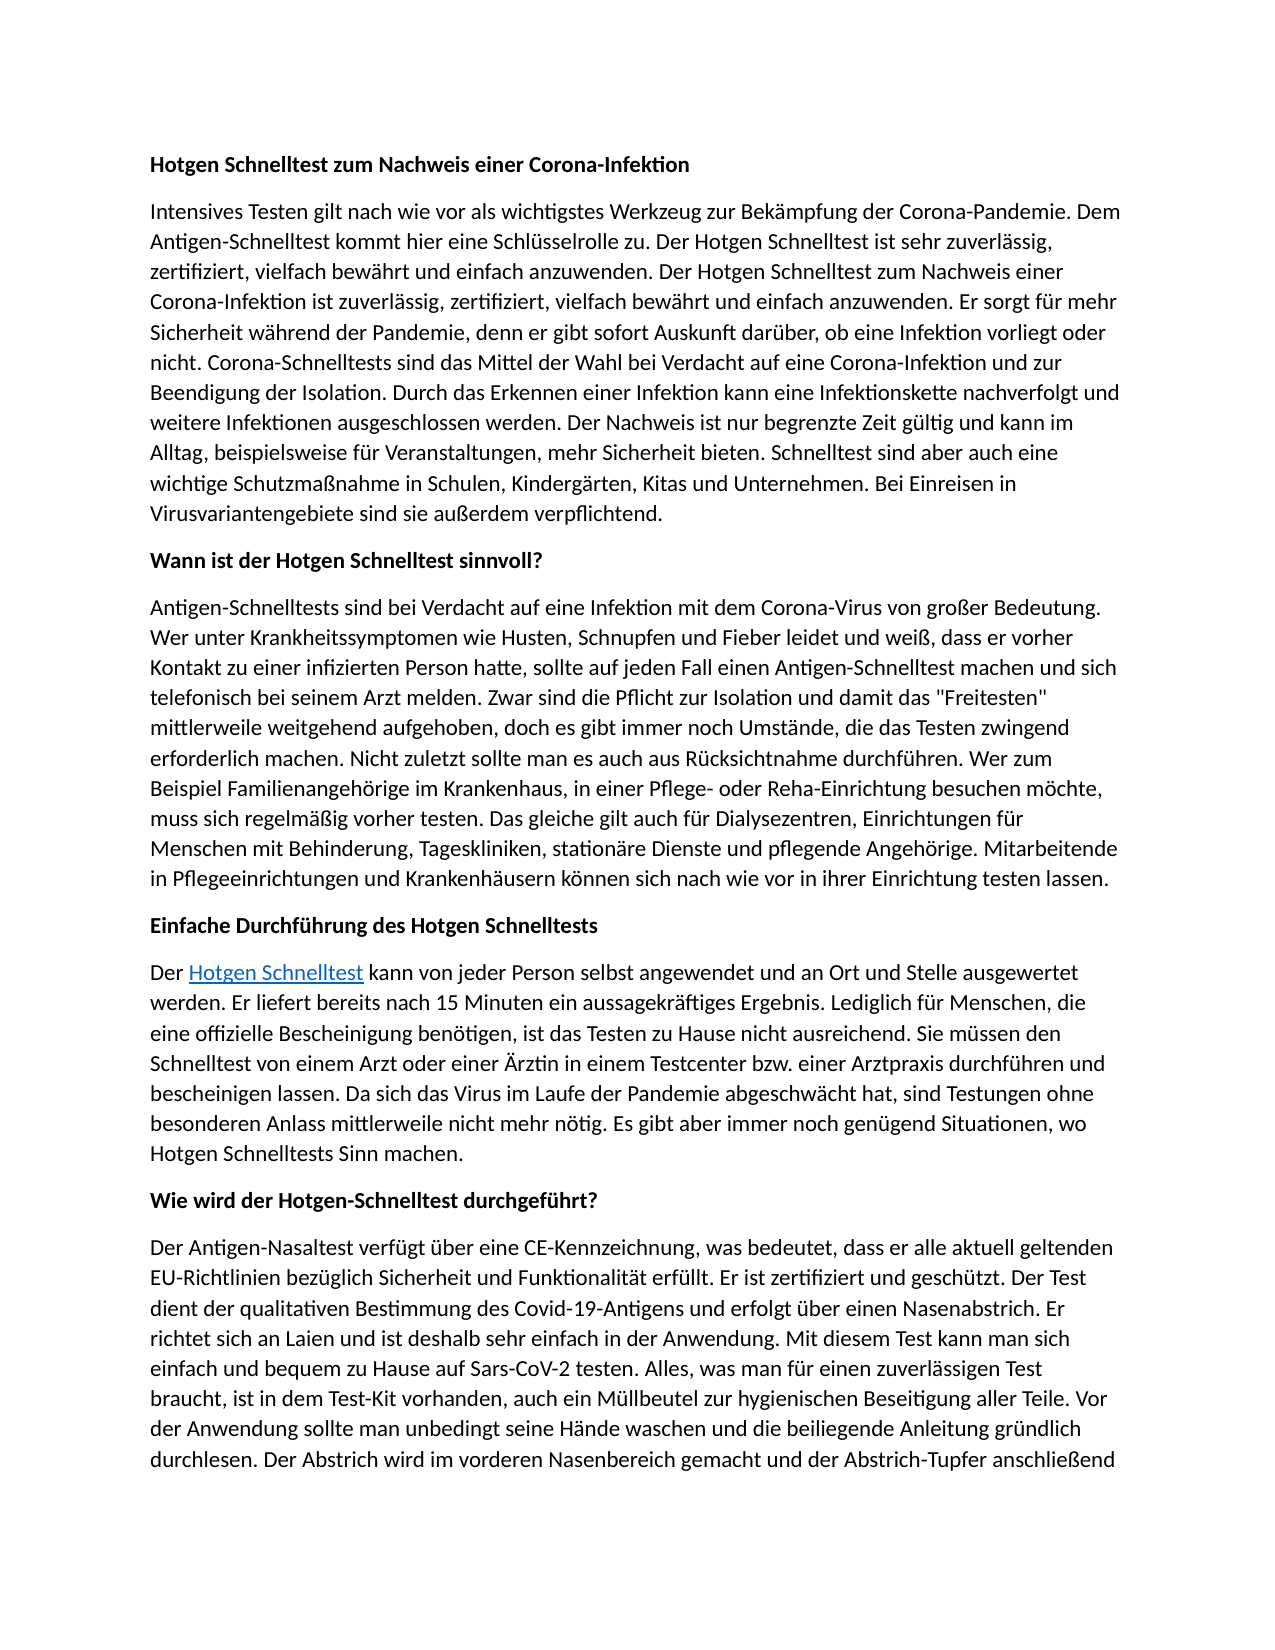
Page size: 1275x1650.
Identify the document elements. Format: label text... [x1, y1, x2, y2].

text Antigen-Schnelltests sind bei Verdacht auf eine Infektion mit dem Corona-Virus von großer Bedeutung. Wer unter Krankheitssymptomen wie Husten, Schnupfen und Fieber leidet und weiß, dass er vorher Kontakt zu einer infizierten Person hatte, sollte auf jeden Fall einen Antigen-Schnelltest machen und sich telefonisch bei seinem Arzt melden. Zwar sind die Pflicht zur Isolation und damit das "Freitesten" mittlerweile weitgehend aufgehoben, doch es gibt immer noch Umstände, die das Testen zwingend erforderlich machen. Nicht zuletzt sollte man es auch aus Rücksichtnahme durchführen. Wer zum Beispiel Familienangehörige im Krankenhaus, in einer Pflege- oder Reha-Einrichtung besuchen möchte, muss sich regelmäßig vorher testen. Das gleiche gilt auch für Dialysezentren, Einrichtungen für Menschen mit Behinderung, Tageskliniken, stationäre Dienste und pflegende Angehörige. Mitarbeitende in Pflegeeinrichtungen und Krankenhäusern können sich nach wie vor in ihrer Einrichtung testen lassen. [150, 593, 1125, 893]
text Wann ist der Hotgen Schnelltest sinnvoll? [150, 546, 1125, 574]
text Hotgen Schnelltest zum Nachweis einer Corona-Infektion [150, 150, 1125, 178]
text Einfache Durchführung des Hotgen Schnelltests [150, 911, 1125, 939]
text Der Hotgen Schnelltest kann von jeder Person selbst angewendet und an Ort und Stelle ausgewertet werden. Er liefert bereits nach 15 Minuten ein aussagekräftiges Ergebnis. Lediglich für Menschen, die eine offizielle Bescheinigung benötigen, ist das Testen zu Hause nicht ausreichend. Sie müssen den Schnelltest von einem Arzt oder einer Ärztin in einem Testcenter bzw. einer Arztpraxis durchführen und bescheinigen lassen. Da sich das Virus im Laufe der Pandemie abgeschwächt hat, sind Testungen ohne besonderen Anlass mittlerweile nicht mehr nötig. Es gibt aber immer noch genügend Situationen, wo Hotgen Schnelltests Sinn machen. [150, 958, 1125, 1168]
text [150, 1233, 1125, 1473]
text Wie wird der Hotgen-Schnelltest durchgeführt? [150, 1186, 1125, 1214]
text Intensives Testen gilt nach wie vor als wichtigstes Werkzeug zur Bekämpfung der Corona-Pandemie. Dem Antigen-Schnelltest kommt hier eine Schlüsselrolle zu. Der Hotgen Schnelltest ist sehr zuverlässig, zertifiziert, vielfach bewährt und einfach anzuwenden. Der Hotgen Schnelltest zum Nachweis einer Corona-Infektion ist zuverlässig, zertifiziert, vielfach bewährt und einfach anzuwenden. Er sorgt für mehr Sicherheit während der Pandemie, denn er gibt sofort Auskunft darüber, ob eine Infektion vorliegt oder nicht. Corona-Schnelltests sind das Mittel der Wahl bei Verdacht auf eine Corona-Infektion und zur Beendigung der Isolation. Durch das Erkennen einer Infektion kann eine Infektionskette nachverfolgt und weitere Infektionen ausgeschlossen werden. Der Nachweis ist nur begrenzte Zeit gültig und kann im Alltag, beispielsweise für Veranstaltungen, mehr Sicherheit bieten. Schnelltest sind aber auch eine wichtige Schutzmaßnahme in Schulen, Kindergärten, Kitas und Unternehmen. Bei Einreisen in Virusvariantengebiete sind sie außerdem verpflichtend. [150, 197, 1125, 527]
